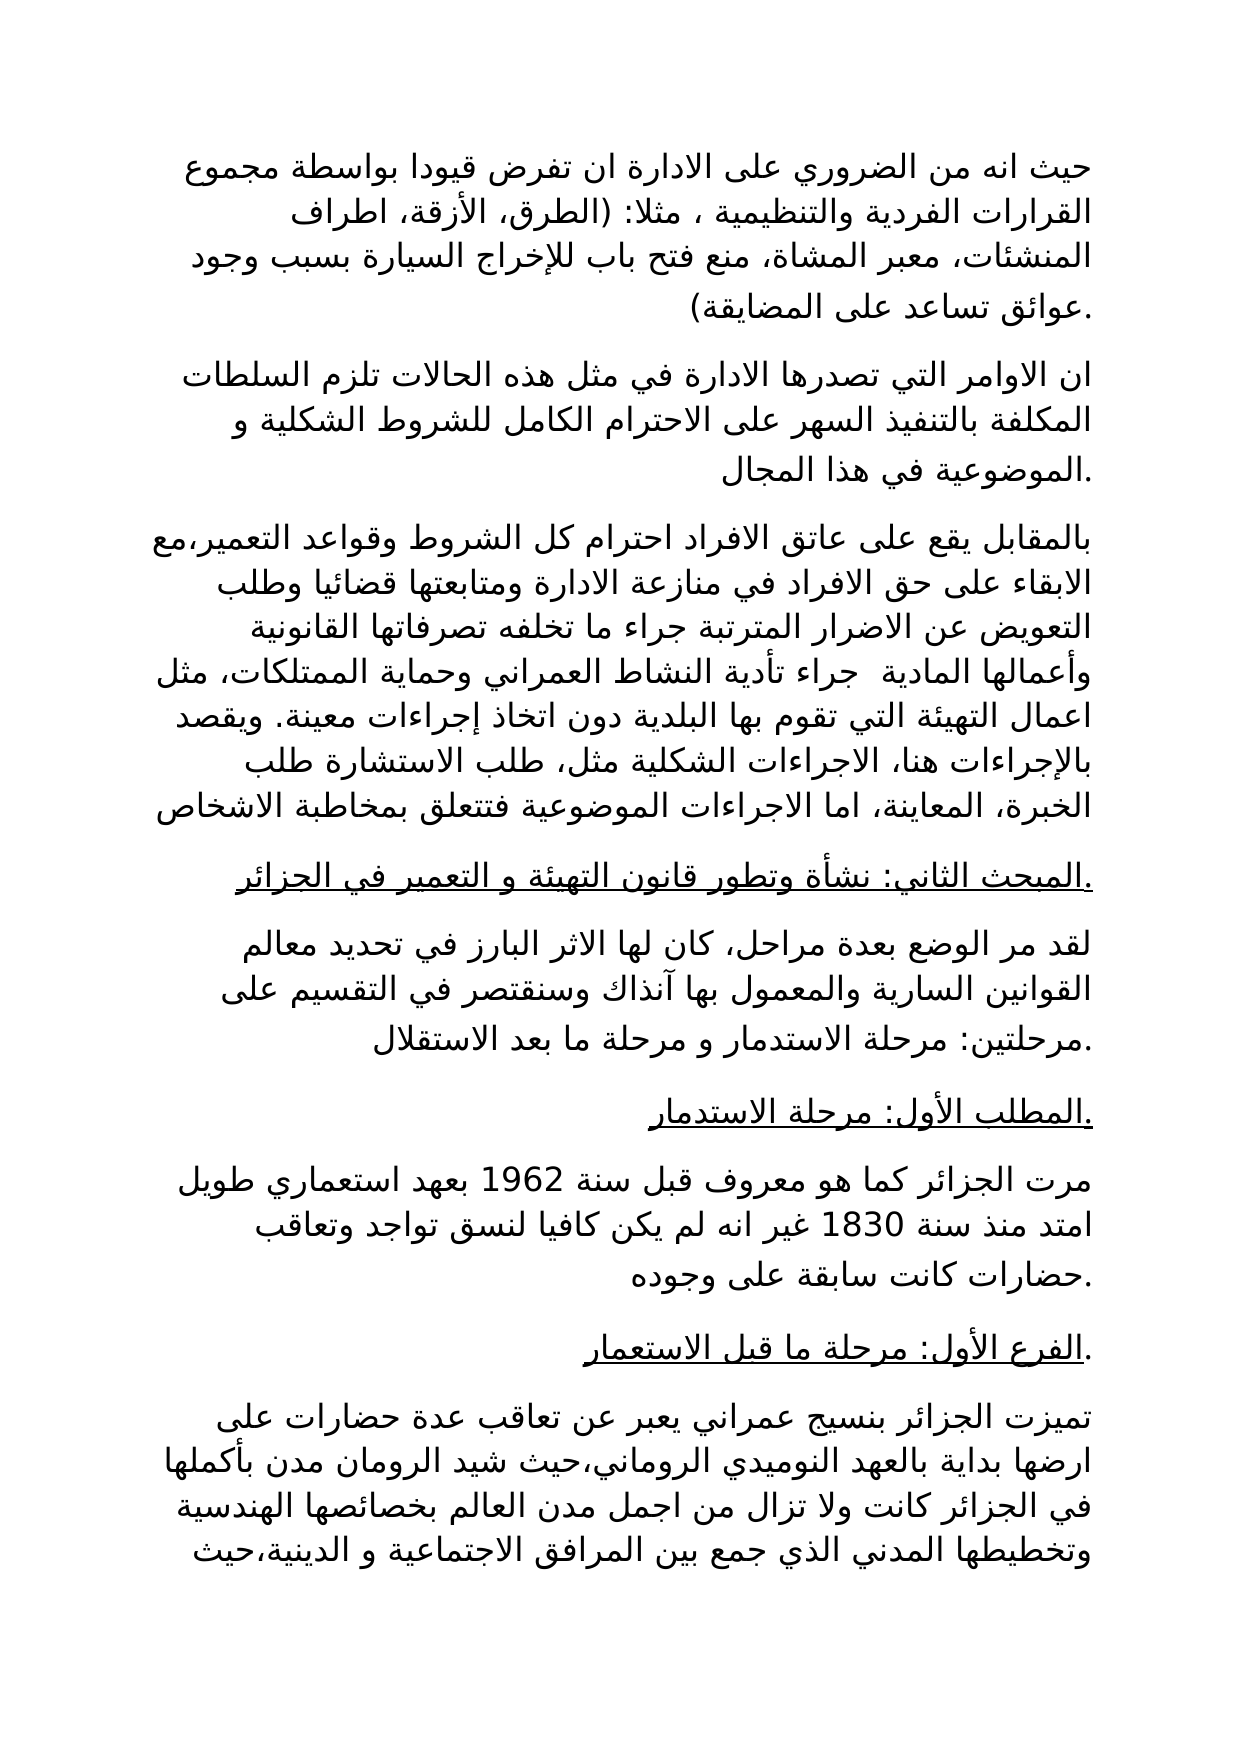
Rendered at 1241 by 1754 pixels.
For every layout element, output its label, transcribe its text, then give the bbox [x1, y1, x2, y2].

text بالمقابل يقع على عاتق الافراد احترام كل الشروط وقواعد التعمير،مع الابقاء على حق الافراد في منازعة الادارة ومتابعتها قضائيا وطلب التعويض عن الاضرار المترتبة جراء ما تخلفه تصرفاتها القانونية وأعمالها المادية جراء تأدية النشاط العمراني وحماية الممتلكات، مثل اعمال التهيئة التي تقوم بها البلدية دون اتخاذ إجراءات معينة. ويقصد بالإجراءات هنا، الاجراءات الشكلية مثل، طلب الاستشارة طلب الخبرة، المعاينة، اما الاجراءات الموضوعية فتتعلق بمخاطبة الاشخاص [148, 519, 1093, 825]
text المبحث الثاني: نشأة وتطور قانون التهيئة و التعمير في الجزائر. [148, 852, 1093, 897]
text ان الاوامر التي تصدرها الادارة في مثل هذه الحالات تلزم السلطات المكلفة بالتنفيذ السهر على الاحترام الكامل للشروط الشكلية و الموضوعية في هذا المجال. [148, 355, 1093, 491]
text حيث انه من الضروري على الادارة ان تفرض قيودا بواسطة مجموع القرارات الفردية والتنظيمية ، مثلا: (الطرق، الأزقة، اطراف المنشئات، معبر المشاة، منع فتح باب للإخراج السيارة بسبب وجود عوائق تساعد على المضايقة). [148, 148, 1093, 328]
text المطلب الأول: مرحلة الاستدمار. [148, 1088, 1093, 1133]
text الفرع الأول: مرحلة ما قبل الاستعمار. [148, 1324, 1093, 1369]
text مرت الجزائر كما هو معروف قبل سنة 1962 بعهد استعماري طويل امتد منذ سنة 1830 غير انه لم يكن كافيا لنسق تواجد وتعاقب حضارات كانت سابقة على وجوده. [148, 1161, 1093, 1296]
text لقد مر الوضع بعدة مراحل، كان لها الاثر البارز في تحديد معالم القوانين السارية والمعمول بها آنذاك وسنقتصر في التقسيم على مرحلتين: مرحلة الاستدمار و مرحلة ما بعد الاستقلال. [148, 924, 1093, 1060]
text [148, 1397, 1093, 1570]
